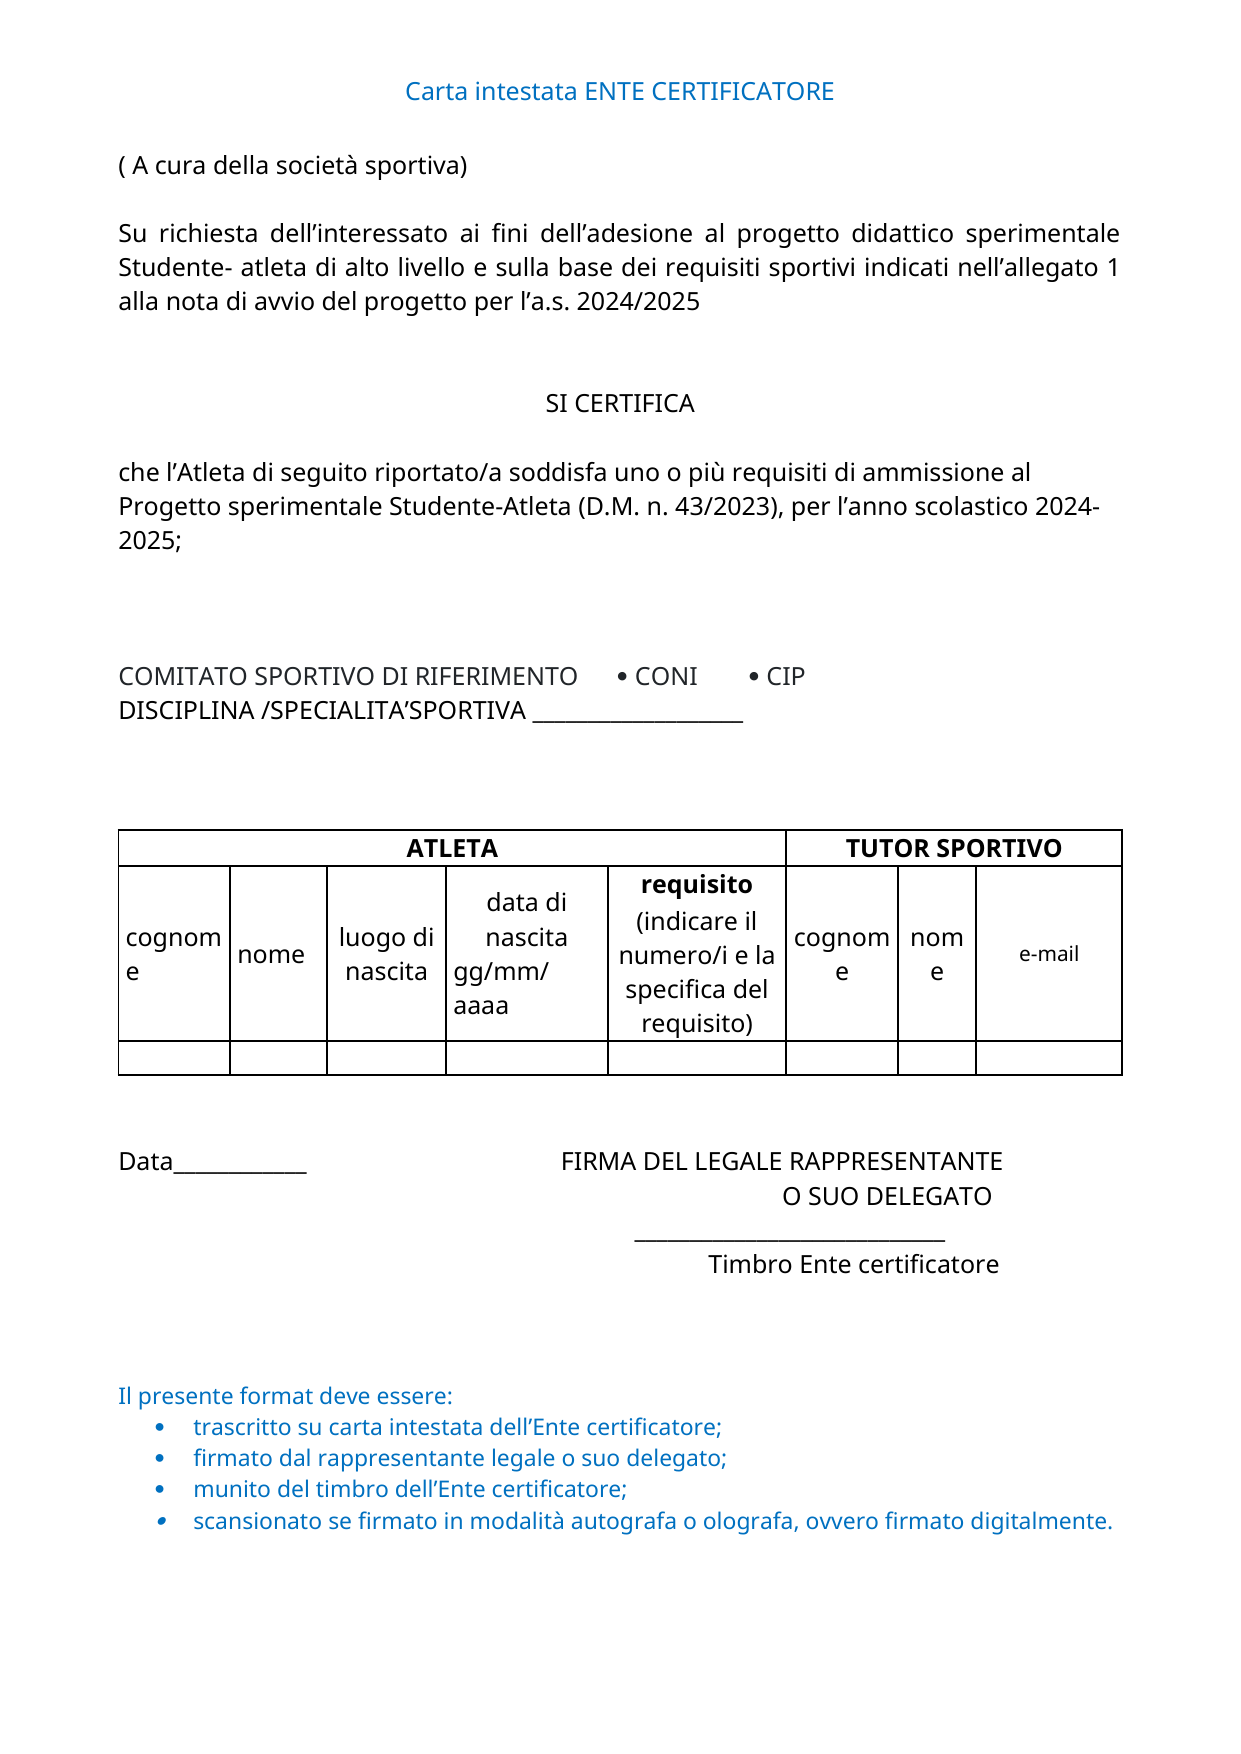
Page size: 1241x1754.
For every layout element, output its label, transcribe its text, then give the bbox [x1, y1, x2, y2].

table_cell requisito [609, 867, 785, 901]
text che l’Atleta di seguito riportato/a soddisfa uno o più requisiti di ammissione al Progetto sperimentale Studente-Atleta (D.M. n. 43/2023), per l’anno scolastico 2024-2025; [118, 454, 1122, 556]
text Su richiesta dell’interessato ai fini dell’adesione al progetto didattico sperimentale Studente- atleta di alto livello e sulla base dei requisiti sportivi indicati nell’allegato 1 alla nota di avvio del progetto per l’a.s. 2024/2025 [118, 216, 1122, 318]
list trascritto su carta intestata dell’Ente certificatore; [156, 1411, 1122, 1442]
table_header TUTOR SPORTIVO [787, 831, 1121, 865]
list firmato dal rappresentante legale o suo delegato; [156, 1442, 1122, 1473]
text SI CERTIFICA [118, 386, 1122, 420]
table_cell (indicare il numero/i e la specifica del requisito) [609, 901, 785, 1039]
table_cell [899, 1042, 975, 1074]
table_cell [328, 1042, 445, 1074]
table_header ATLETA [119, 831, 785, 865]
table_cell [447, 1042, 607, 1074]
text ( A cura della società sportiva) [118, 148, 1122, 182]
table_cell [231, 1042, 326, 1074]
list munito del timbro dell’Ente certificatore; [156, 1473, 1122, 1505]
text COMITATO SPORTIVO DI RIFERIMENTO CONI CIP [118, 658, 1122, 693]
table_cell cognome [787, 867, 897, 1039]
list scansionato se firmato in modalità autografa o olografa, ovvero firmato digitalmente. [156, 1505, 1122, 1536]
text DISCIPLINA /SPECIALITA’SPORTIVA ___________________ [118, 693, 1122, 727]
text ____________________________ [118, 1212, 1122, 1246]
text Timbro Ente certificatore [634, 1246, 1122, 1280]
table_cell [787, 1042, 897, 1074]
table_cell data di nascita gg/mm/aaaa [447, 867, 607, 1039]
text O SUO DELEGATO [708, 1178, 1122, 1212]
text Il presente format deve essere: [118, 1380, 1122, 1411]
table_cell e-mail [977, 867, 1121, 1039]
table_cell [609, 1042, 785, 1074]
table_cell nome [231, 867, 326, 1039]
table_cell cognome [119, 867, 229, 1039]
table_cell nome [899, 867, 975, 1039]
table_cell [977, 1042, 1121, 1074]
table_cell luogo di nascita [328, 867, 445, 1039]
table_cell [119, 1042, 229, 1074]
text Data____________ FIRMA DEL LEGALE RAPPRESENTANTE [118, 1144, 1122, 1178]
